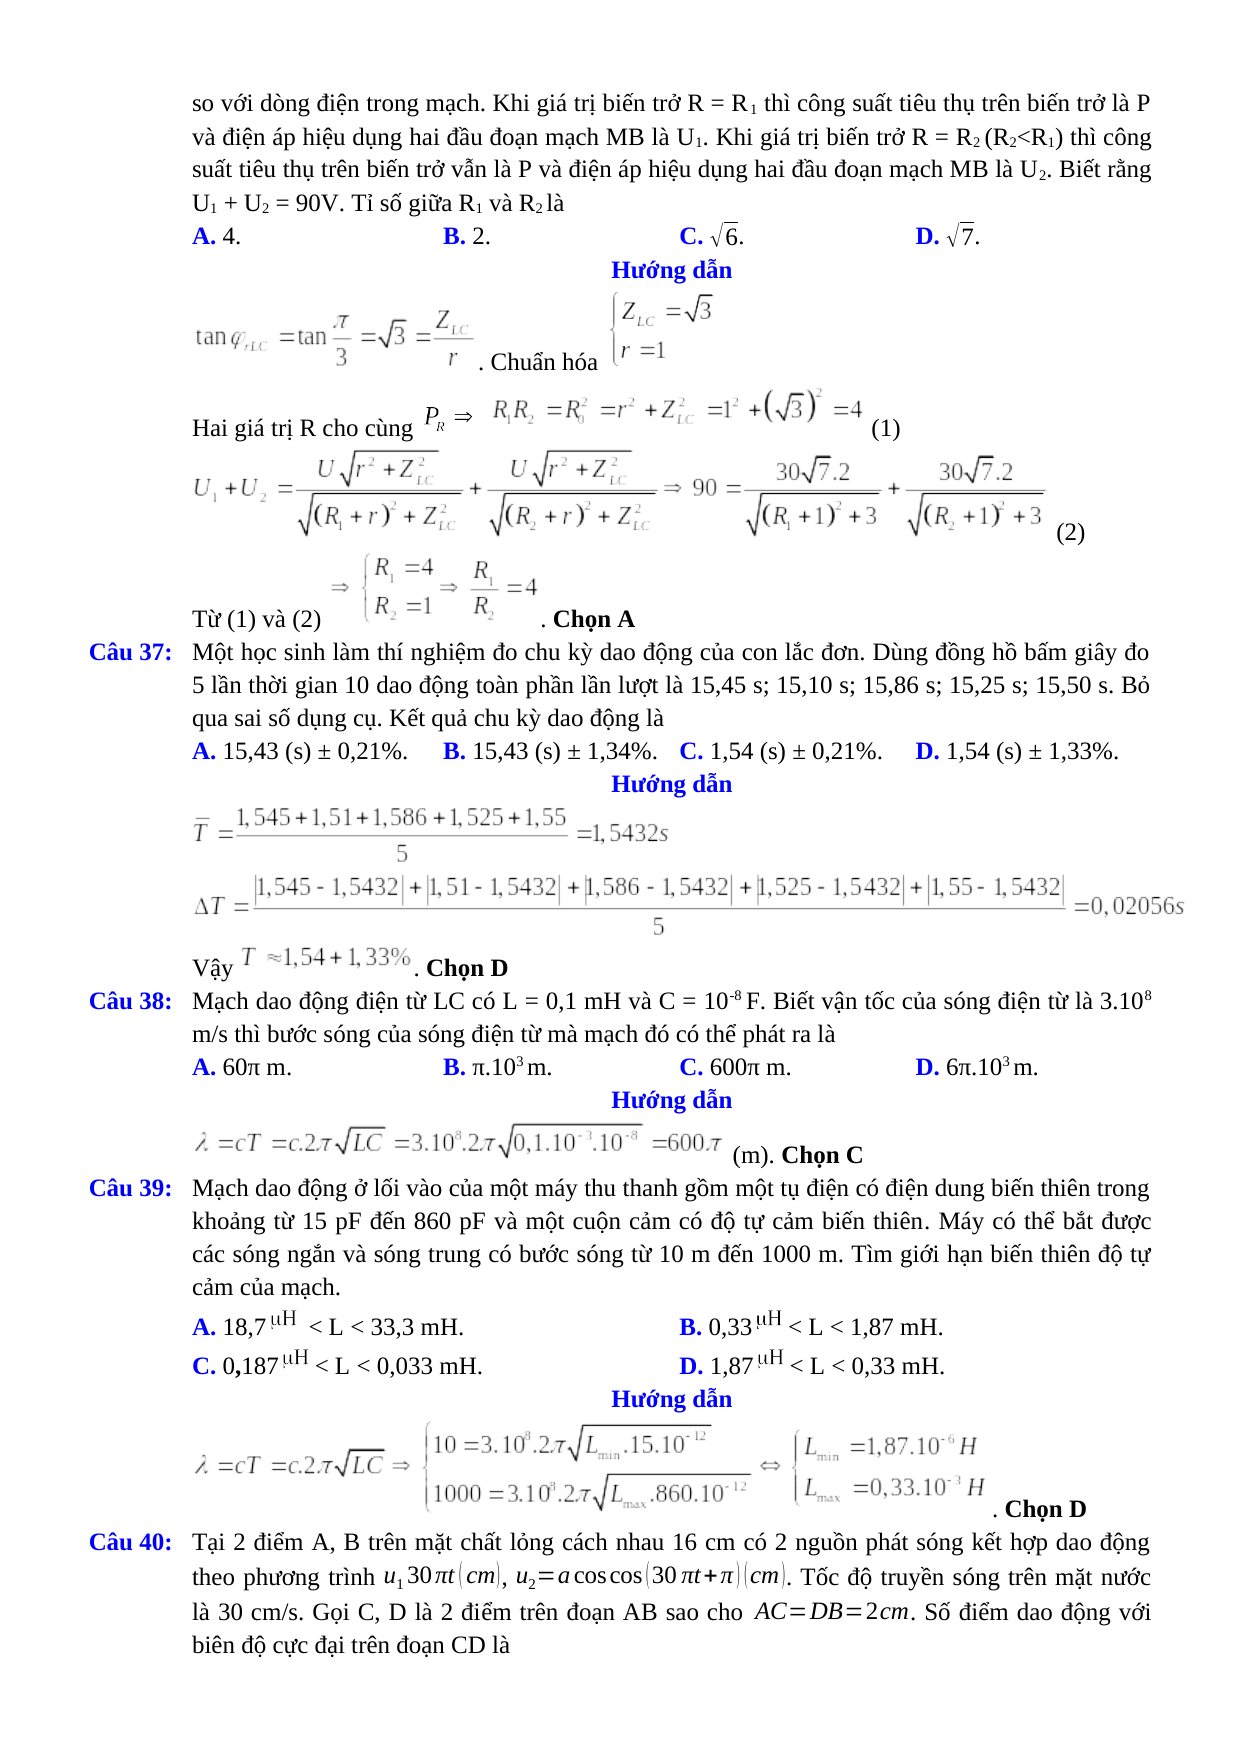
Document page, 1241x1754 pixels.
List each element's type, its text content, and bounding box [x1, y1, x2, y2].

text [88, 88, 1152, 216]
text . Chọn D [192, 1417, 1152, 1523]
text A. 4. B. 2. C. . D. . [192, 221, 1152, 250]
text Câu 38: Mạch dao động điện từ LC có L = 0,1 mH và C = 10-8 F. Biết vận tốc của sóng điện từ là 3.108 m/s thì bước sóng của sóng điện từ mà mạch đó có thể phát ra là [88, 986, 1152, 1048]
text Vậy . Chọn D [192, 944, 1152, 982]
text Câu 39: Mạch dao động ở lối vào của một máy thu thanh gồm một tụ điện có điện dung biến thiên trong khoảng từ 15 pF đến 860 pF và một cuộn cảm có độ tự cảm biến thiên. Máy có thể bắt được các sóng ngắn và sóng trung có bước sóng từ 10 m đến 1000 m. Tìm giới hạn biến thiên độ tự cảm của mạch. [88, 1173, 1152, 1301]
text Câu 40: Tại 2 điểm A, B trên mặt chất lỏng cách nhau 16 cm có 2 nguồn phát sóng kết hợp dao động theo phương trình , . Tốc độ truyền sóng trên mặt nước là 30 cm/s. Gọi C, D là 2 điểm trên đoạn AB sao cho . Số điểm dao động với biên độ cực đại trên đoạn CD là [88, 1527, 1152, 1659]
text Hướng dẫn [192, 769, 1152, 798]
text A. 60π m. B. π.103 m. C. 600π m. D. 6π.103 m. [192, 1052, 1152, 1081]
text C. 0,187< L < 0,033 mH. D. 1,87< L < 0,33 mH. [192, 1345, 1152, 1380]
text (2) [192, 446, 1152, 545]
text Hướng dẫn [192, 1085, 1152, 1114]
text Hướng dẫn [192, 1384, 1152, 1413]
text Hướng dẫn [192, 255, 1152, 283]
text A. 15,43 (s) ± 0,21%. B. 15,43 (s) ± 1,34%. C. 1,54 (s) ± 0,21%. D. 1,54 (s) ± 1,33%. [192, 736, 1152, 765]
text . Chuẩn hóa [192, 288, 1152, 376]
text Câu 37: Một học sinh làm thí nghiệm đo chu kỳ dao động của con lắc đơn. Dùng đồng hồ bấm giây đo 5 lần thời gian 10 dao động toàn phần lần lượt là 15,45 s; 15,10 s; 15,86 s; 15,25 s; 15,50 s. Bỏ qua sai số dụng cụ. Kết quả chu kỳ dao động là [88, 637, 1152, 732]
text Hai giá trị R cho cùng (1) [192, 380, 1152, 442]
text Từ (1) và (2) . Chọn A [192, 549, 1152, 633]
text (m). Chọn C [192, 1118, 1152, 1169]
text A. 18,7 < L < 33,3 mH. B. 0,33< L < 1,87 mH. [192, 1306, 1152, 1341]
